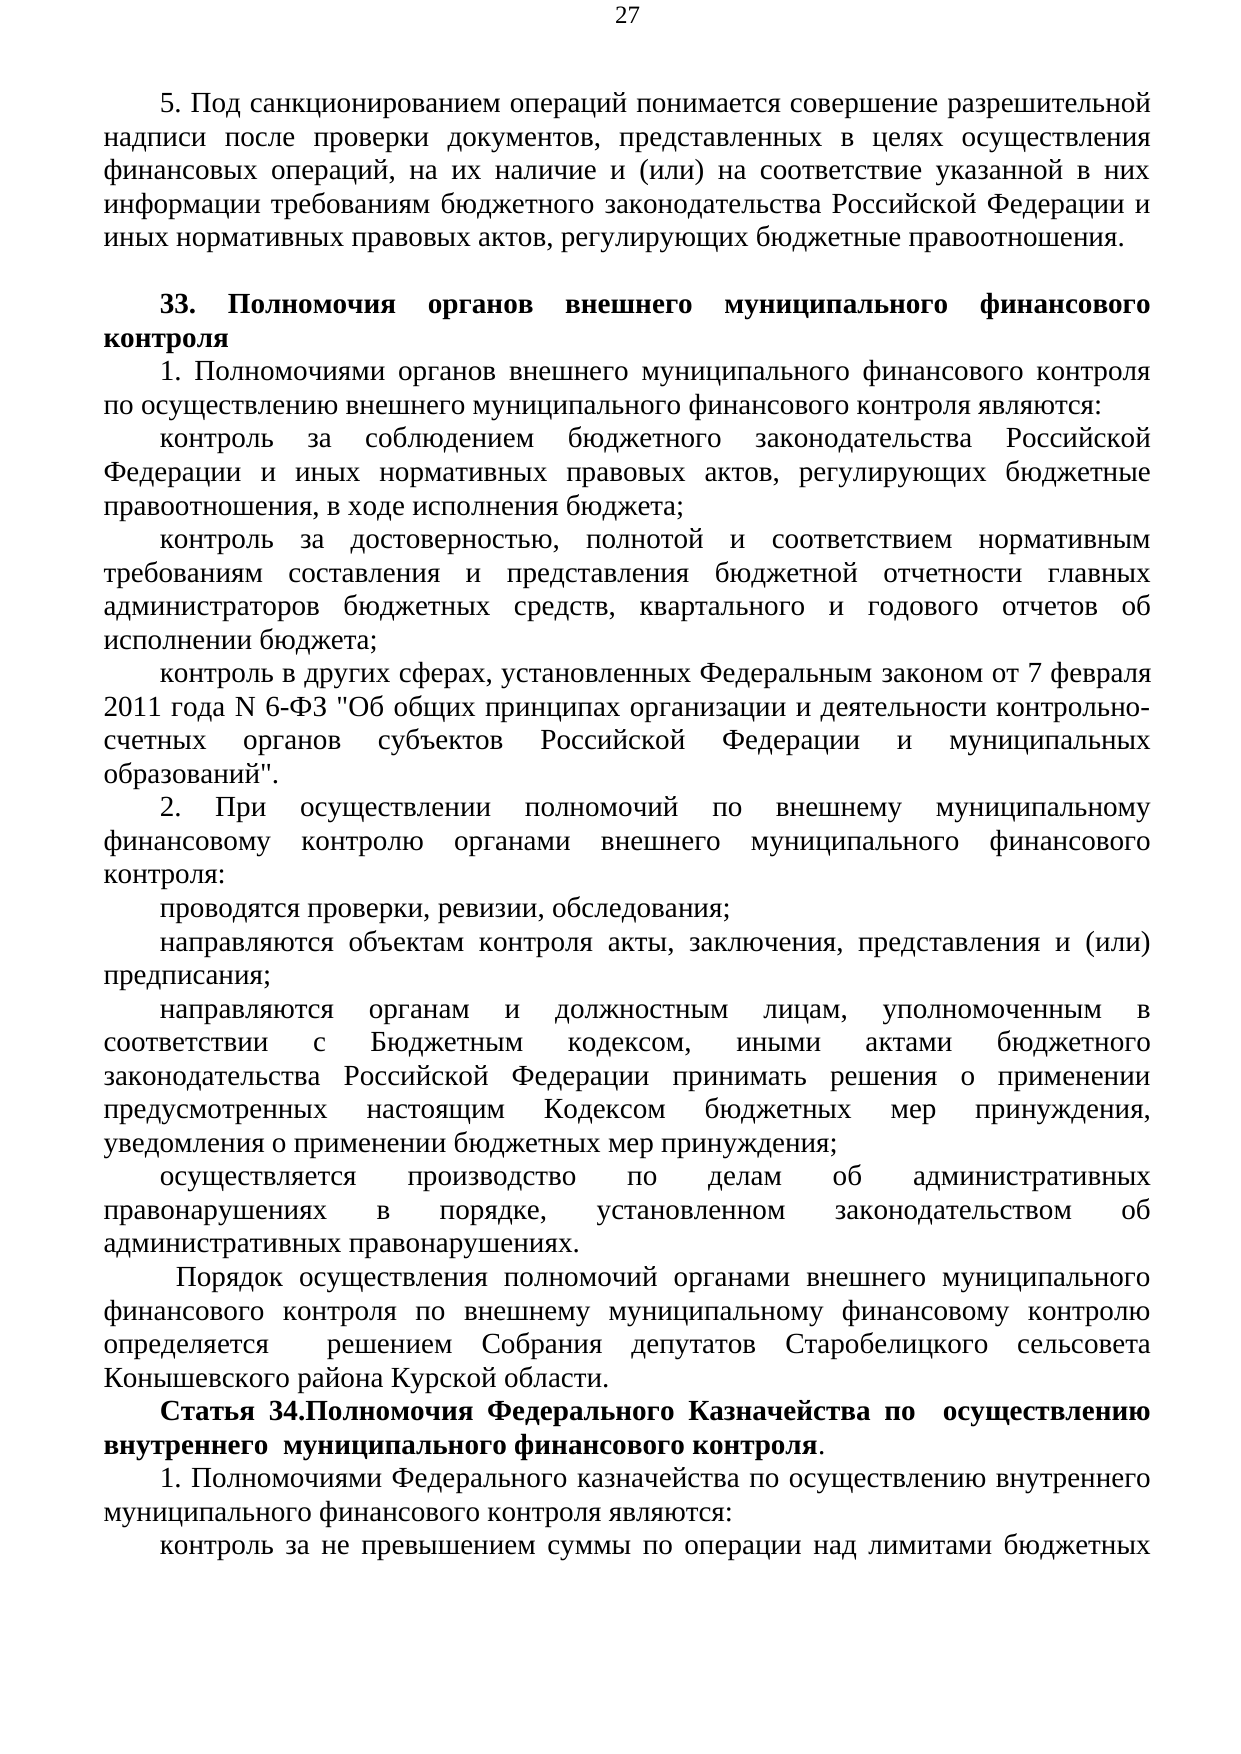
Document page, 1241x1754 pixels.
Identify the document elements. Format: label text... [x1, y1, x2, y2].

text Порядок осуществления полномочий органами внешнего муниципального финансового контроля по внешнему муниципальному финансовому контролю определяется решением Собрания депутатов Старобелицкого сельсовета Конышевского района Курской области. [103, 1259, 1152, 1393]
text 2. При осуществлении полномочий по внешнему муниципальному финансовому контролю органами внешнего муниципального финансового контроля: [103, 789, 1152, 890]
text контроль за достоверностью, полнотой и соответствием нормативным требованиям составления и представления бюджетной отчетности главных администраторов бюджетных средств, квартального и годового отчетов об исполнении бюджета; [103, 521, 1152, 655]
text проводятся проверки, ревизии, обследования; [103, 890, 1152, 924]
text направляются органам и должностным лицам, уполномоченным в соответствии с Бюджетным кодексом, иными актами бюджетного законодательства Российской Федерации принимать решения о применении предусмотренных настоящим Кодексом бюджетных мер принуждения, уведомления о применении бюджетных мер принуждения; [103, 991, 1152, 1158]
text осуществляется производство по делам об административных правонарушениях в порядке, установленном законодательством об административных правонарушениях. [103, 1158, 1152, 1259]
text 33. Полномочия органов внешнего муниципального финансового контроля [103, 286, 1152, 353]
text 1. Полномочиями органов внешнего муниципального финансового контроля по осуществлению внешнего муниципального финансового контроля являются: [103, 353, 1152, 421]
text контроль за соблюдением бюджетного законодательства Российской Федерации и иных нормативных правовых актов, регулирующих бюджетные правоотношения, в ходе исполнения бюджета; [103, 421, 1152, 521]
text Статья 34.Полномочия Федерального Казначейства по осуществлению внутреннего муниципального финансового контроля. [103, 1393, 1152, 1460]
text направляются объектам контроля акты, заключения, представления и (или) предписания; [103, 924, 1152, 991]
text контроль в других сферах, установленных Федеральным законом от 7 февраля 2011 года N 6-ФЗ "Об общих принципах организации и деятельности контрольно-счетных органов субъектов Российской Федерации и муниципальных образований". [103, 655, 1152, 789]
text 1. Полномочиями Федерального казначейства по осуществлению внутреннего муниципального финансового контроля являются: [103, 1460, 1152, 1527]
text 5. Под санкционированием операций понимается совершение разрешительной надписи после проверки документов, представленных в целях осуществления финансовых операций, на их наличие и (или) на соответствие указанной в них информации требованиям бюджетного законодательства Российской Федерации и иных нормативных правовых актов, регулирующих бюджетные правоотношения. [103, 85, 1152, 253]
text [103, 1527, 1152, 1561]
